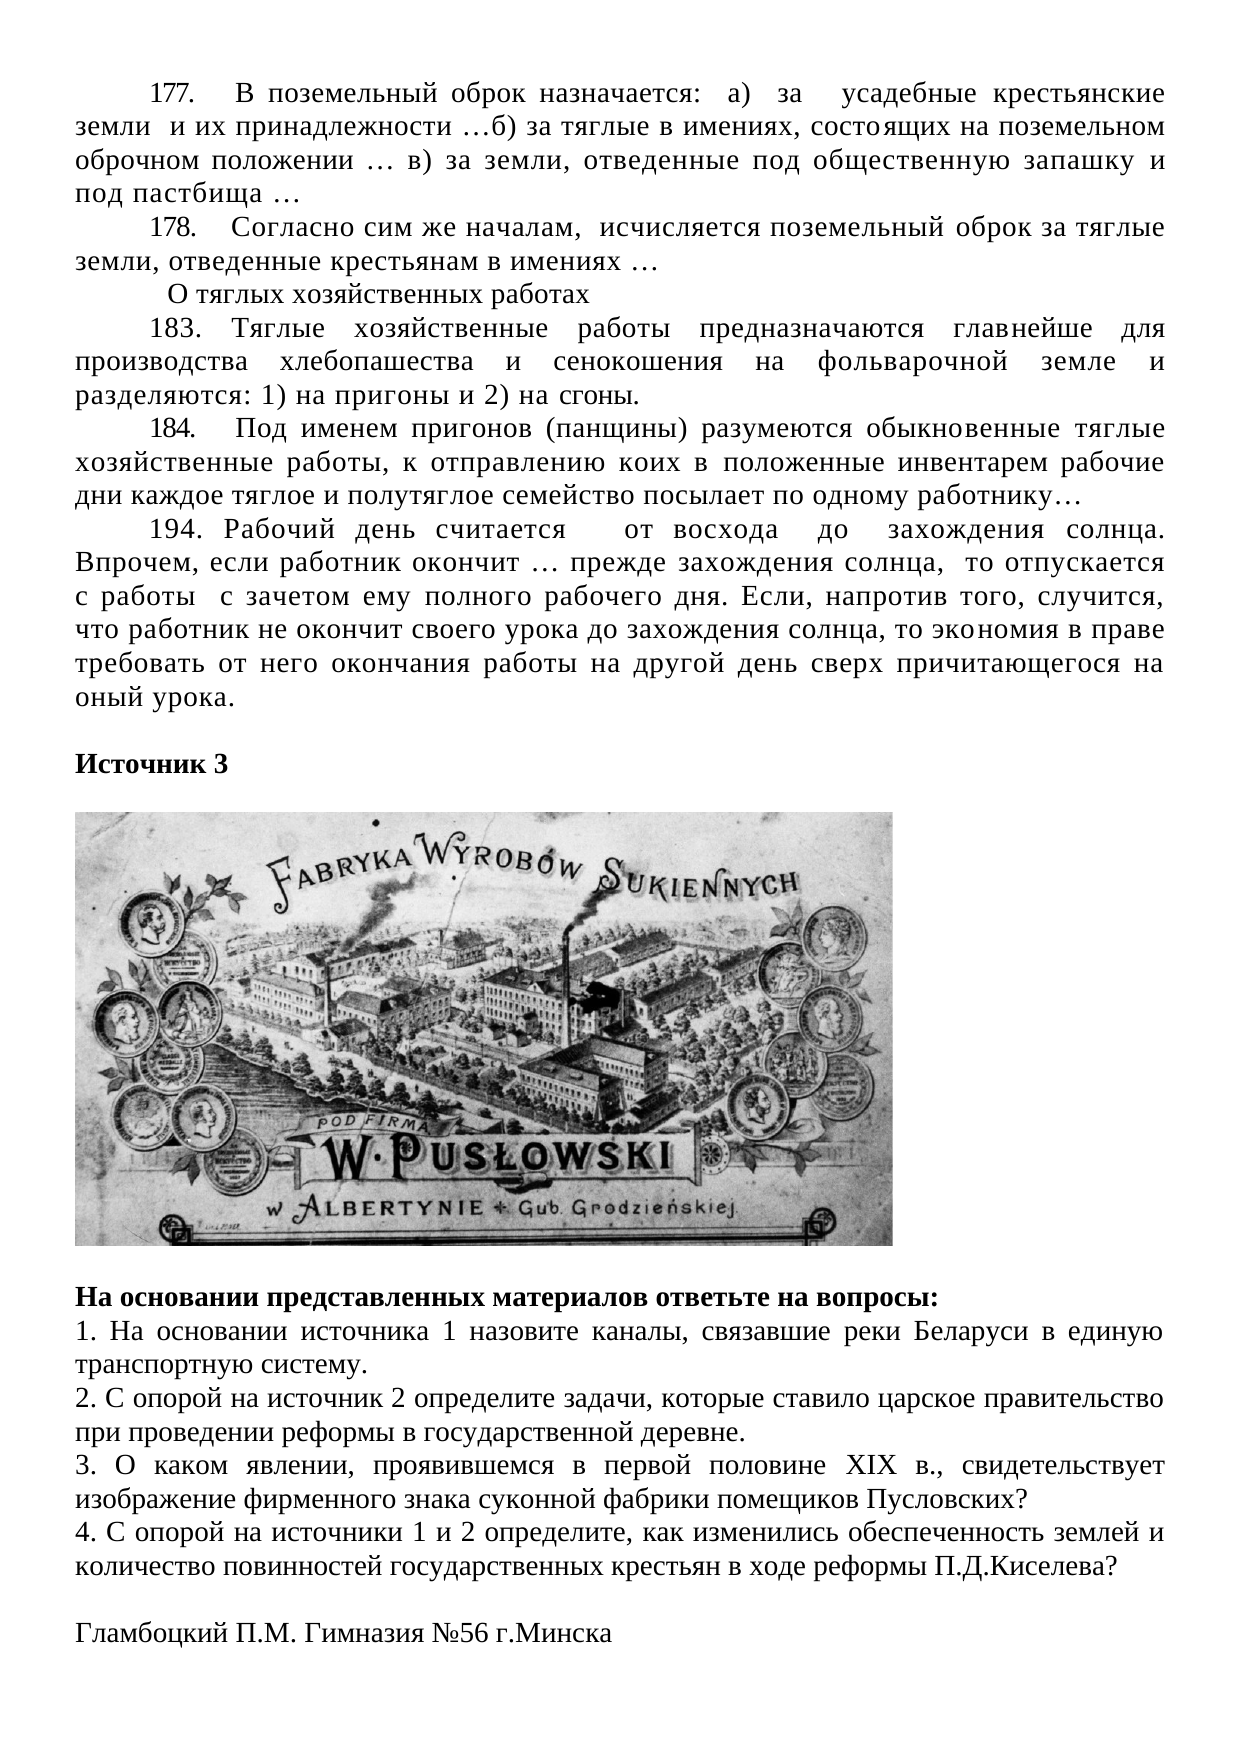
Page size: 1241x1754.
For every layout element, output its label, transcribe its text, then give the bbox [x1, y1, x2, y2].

text О тяглых хозяйственных работах [75, 276, 1165, 310]
picture [75, 812, 893, 1246]
text 2. С опорой на источник 2 определите задачи, которые ставило царское правительство при проведении реформы в государственной деревне. [75, 1380, 1165, 1447]
text 1. На основании источника 1 назовите каналы, связавшие реки Беларуси в единую транспортную систему. [75, 1313, 1165, 1380]
text 3. О каком явлении, проявившемся в первой половине XIX в., свидетельствует изображение фирменного знака суконной фабрики помещиков Пусловских? [75, 1447, 1165, 1514]
list Согласно сим же началам, исчисляется поземельный оброк за тяглые земли, отведенные крестьянам в имениях … [75, 209, 1165, 276]
text Источник 3 [75, 746, 1165, 779]
text 183. Тяглые хозяйственные работы предназначаются главнейше для производства хлебопашества и сенокошения на фольварочной земле и разделяются: 1) на пригоны и 2) на сгоны. [75, 310, 1165, 410]
text 184. Под именем пригонов (панщины) разумеются обыкновенные тяглые хозяйственные работы, к отправлению коих в положенные инвентарем рабочие дни каждое тяглое и полутяглое семейство посылает по одному работнику… [75, 410, 1165, 511]
text Гламбоцкий П.М. Гимназия №56 г.Минска [75, 1615, 1165, 1648]
text 194. Рабочий день считается от восхода до захождения солнца. Впрочем, если работник окончит … прежде захождения солнца, то отпускается с работы с зачетом ему полного рабочего дня. Если, напротив того, случится, что работник не окончит своего урока до захождения солнца, то экономия в праве требовать от него окончания работы на другой день сверх причитающегося на оный урока. [75, 511, 1165, 712]
text 177. В поземельный оброк назначается: а) за усадебные крестьянские земли и их принадлежности …б) за тяглые в имениях, состоящих на поземельном оброчном положении … в) за земли, отведенные под общественную запашку и под пастбища … [75, 75, 1165, 209]
text 4. С опорой на источники 1 и 2 определите, как изменились обеспеченность землей и количество повинностей государственных крестьян в ходе реформы П.Д.Киселева? [75, 1514, 1165, 1581]
text На основании представленных материалов ответьте на вопросы: [75, 1279, 1165, 1313]
